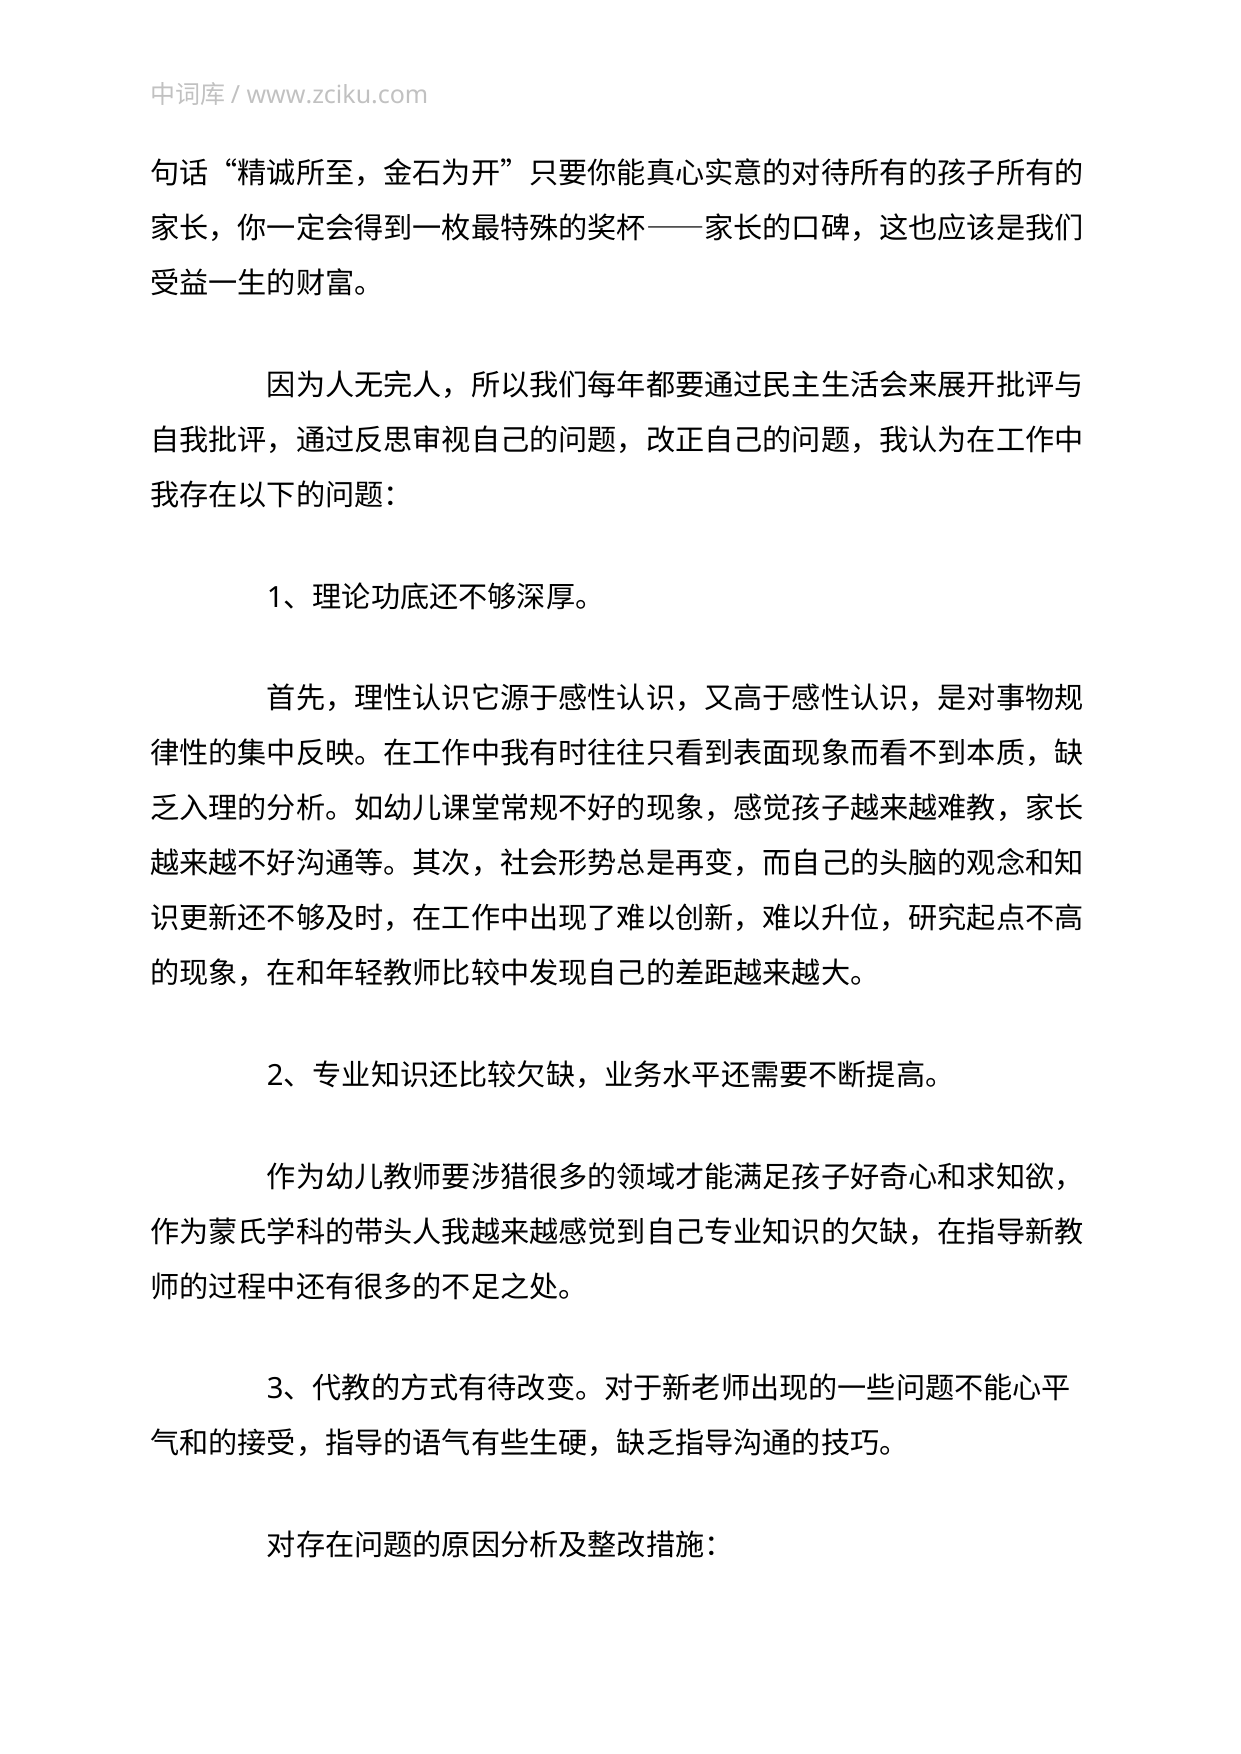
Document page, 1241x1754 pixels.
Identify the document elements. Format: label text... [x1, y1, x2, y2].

text 因为人无完人，所以我们每年都要通过民主生活会来展开批评与自我批评，通过反思审视自己的问题，改正自己的问题，我认为在工作中我存在以下的问题： [150, 362, 1090, 514]
text 首先，理性认识它源于感性认识，又高于感性认识，是对事物规律性的集中反映。在工作中我有时往往只看到表面现象而看不到本质，缺乏入理的分析。如幼儿课堂常规不好的现象，感觉孩子越来越难教，家长越来越不好沟通等。其次，社会形势总是再变，而自己的头脑的观念和知识更新还不够及时，在工作中出现了难以创新，难以升位，研究起点不高的现象，在和年轻教师比较中发现自己的差距越来越大。 [150, 675, 1090, 992]
text 对存在问题的原因分析及整改措施： [150, 1522, 1090, 1564]
text 2、专业知识还比较欠缺，业务水平还需要不断提高。 [150, 1051, 1090, 1094]
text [150, 150, 1090, 302]
text 作为幼儿教师要涉猎很多的领域才能满足孩子好奇心和求知欲，作为蒙氏学科的带头人我越来越感觉到自己专业知识的欠缺，在指导新教师的过程中还有很多的不足之处。 [150, 1153, 1090, 1305]
text 3、代教的方式有待改变。对于新老师出现的一些问题不能心平气和的接受，指导的语气有些生硬，缺乏指导沟通的技巧。 [150, 1365, 1090, 1462]
text 1、理论功底还不够深厚。 [150, 573, 1090, 616]
